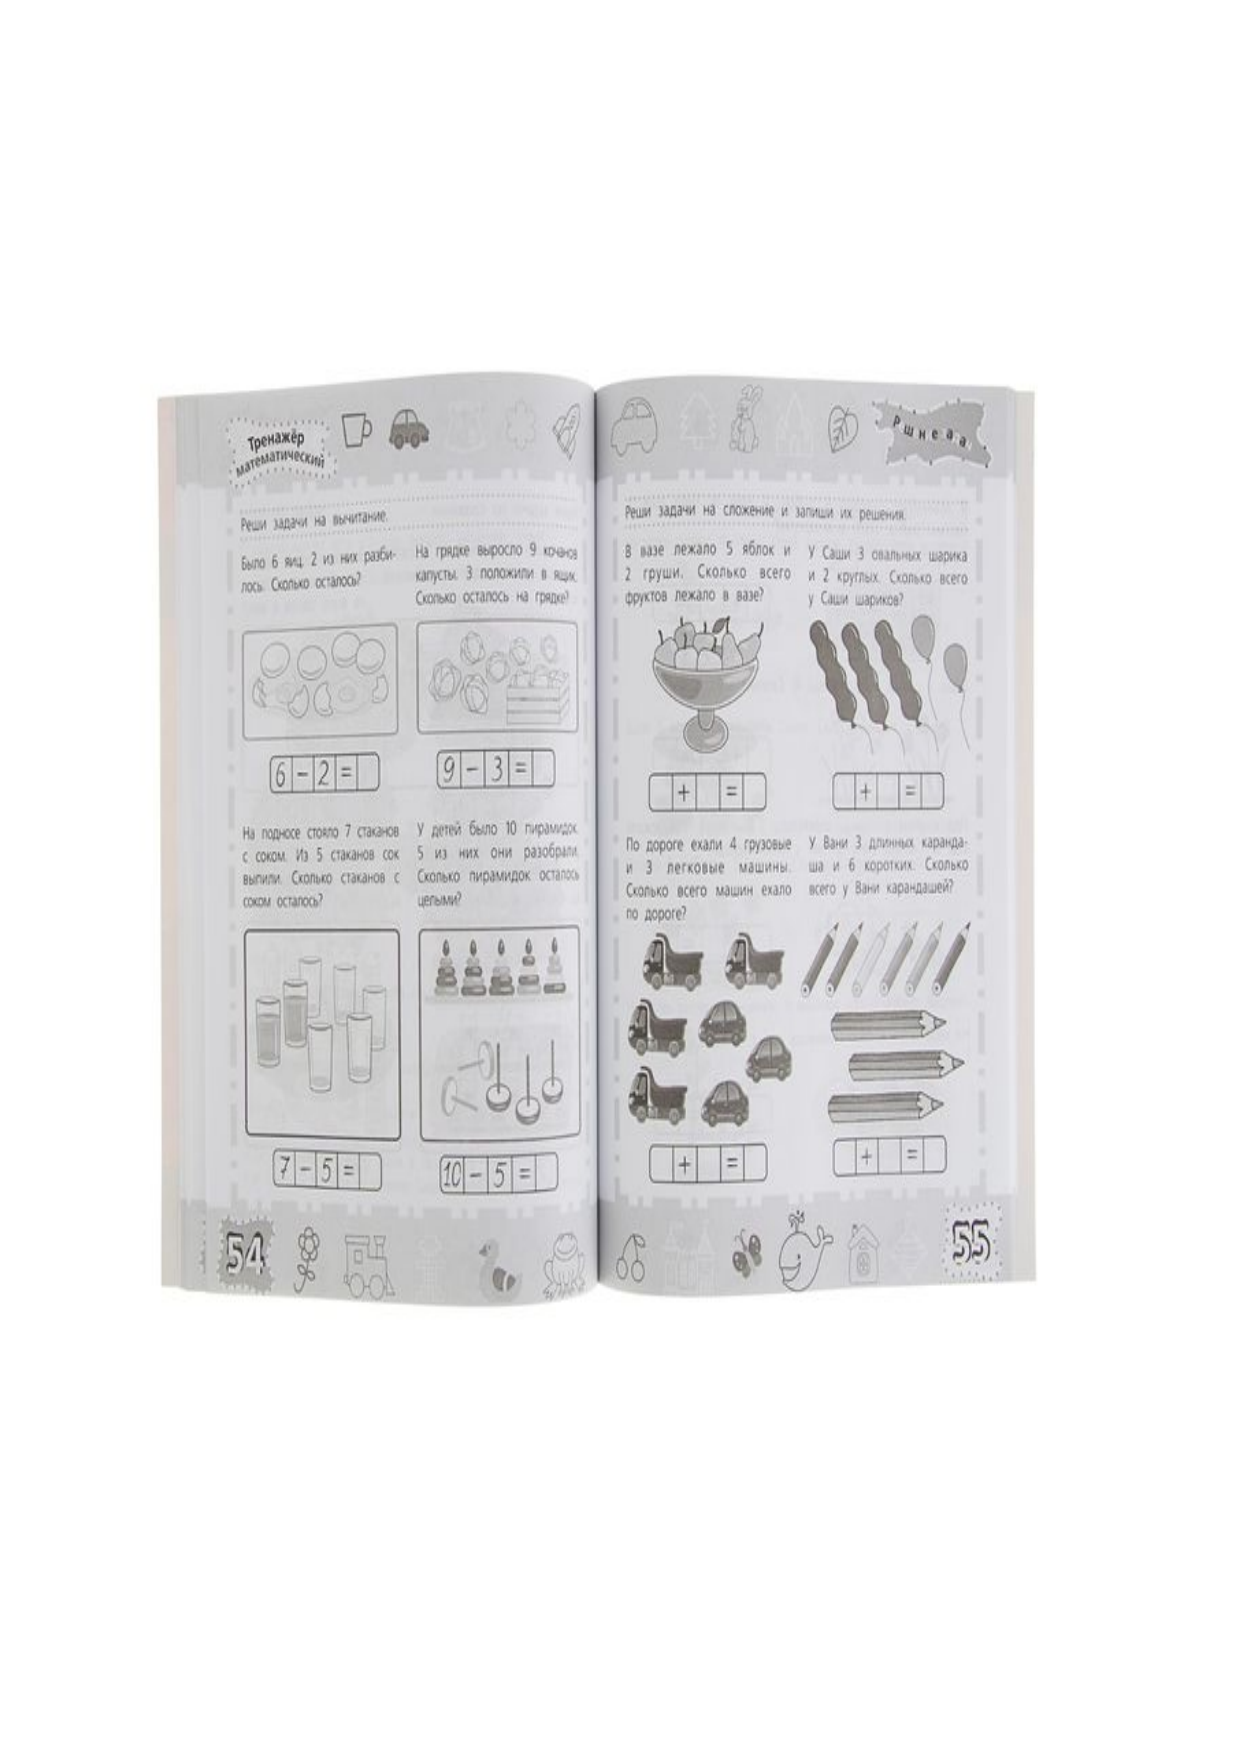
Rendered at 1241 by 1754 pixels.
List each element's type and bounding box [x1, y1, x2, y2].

picture [118, 118, 1076, 1578]
